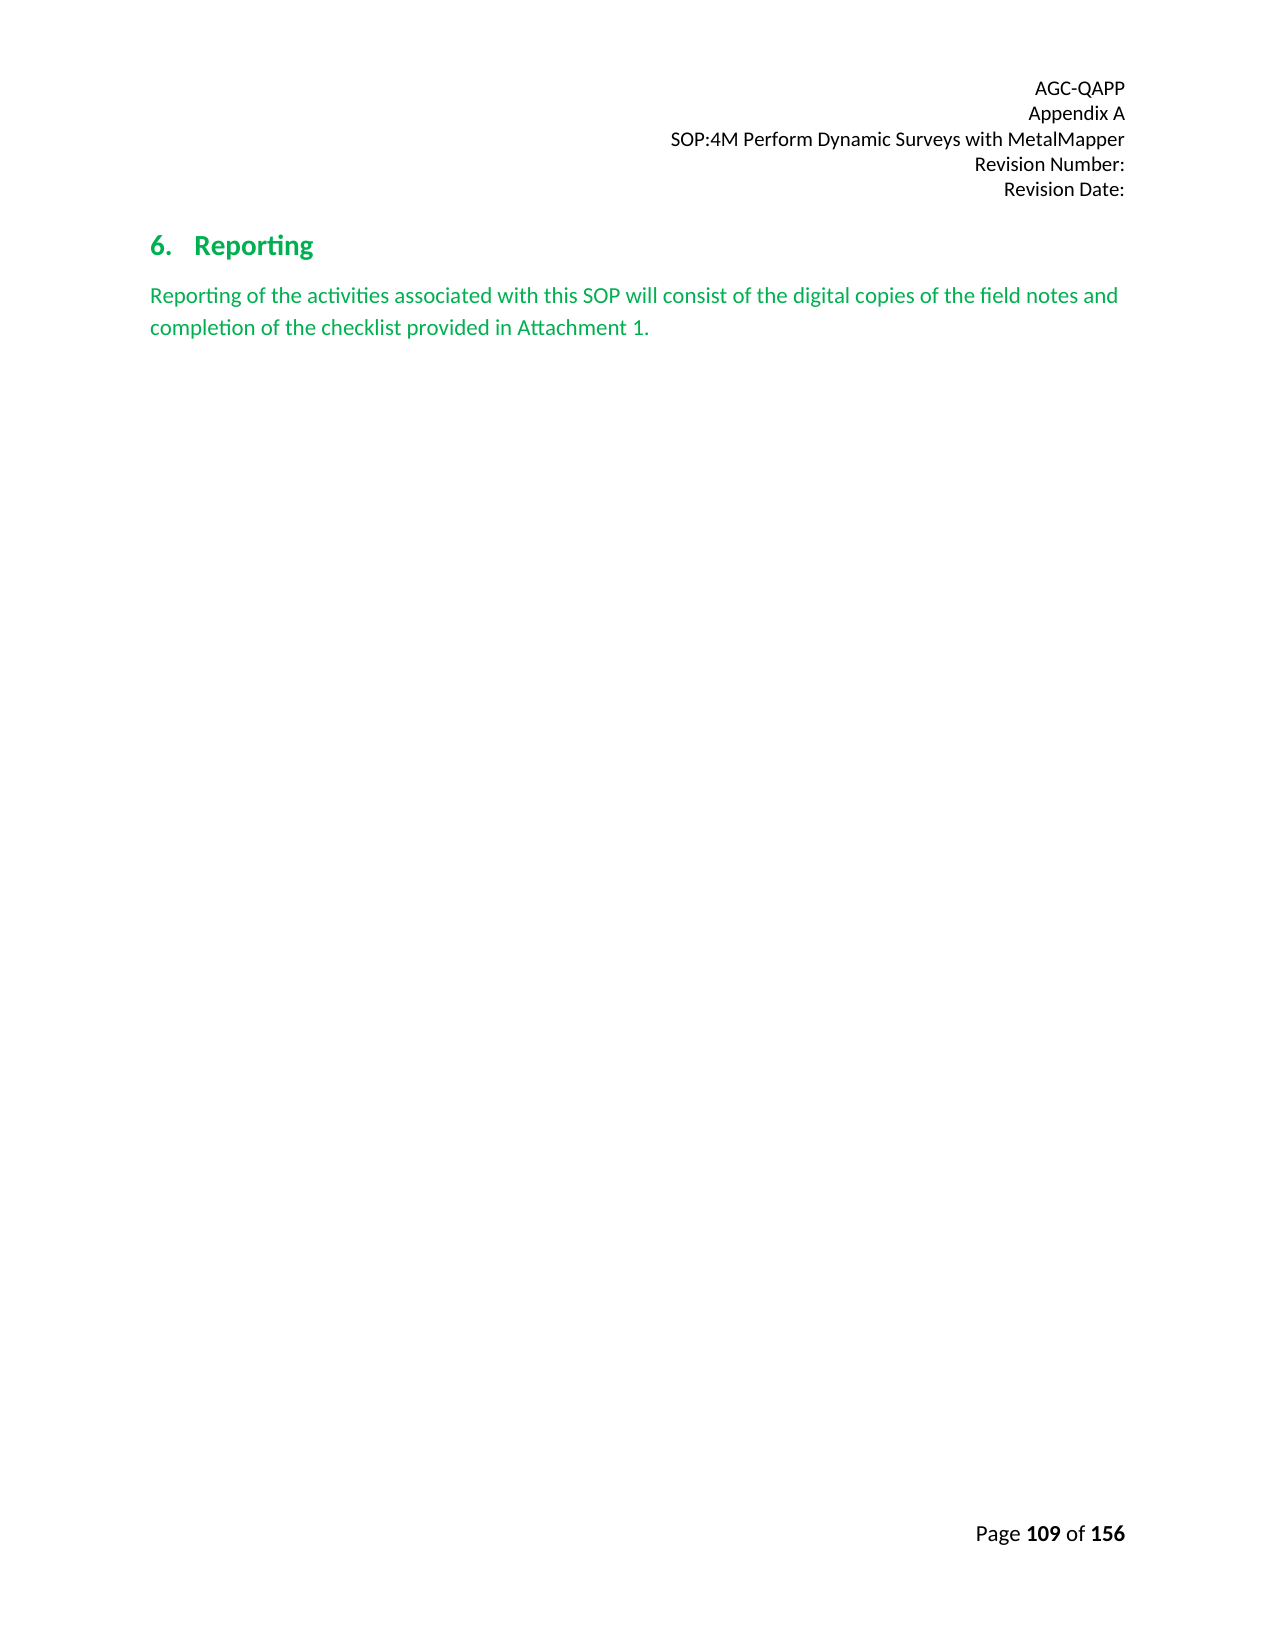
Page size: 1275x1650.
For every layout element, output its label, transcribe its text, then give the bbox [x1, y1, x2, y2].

text Reporting of the activities associated with this SOP will consist of the digital copies of the field notes and completion of the checklist provided in Attachment 1. [150, 281, 1125, 341]
subtitle Reporting [150, 227, 1125, 263]
